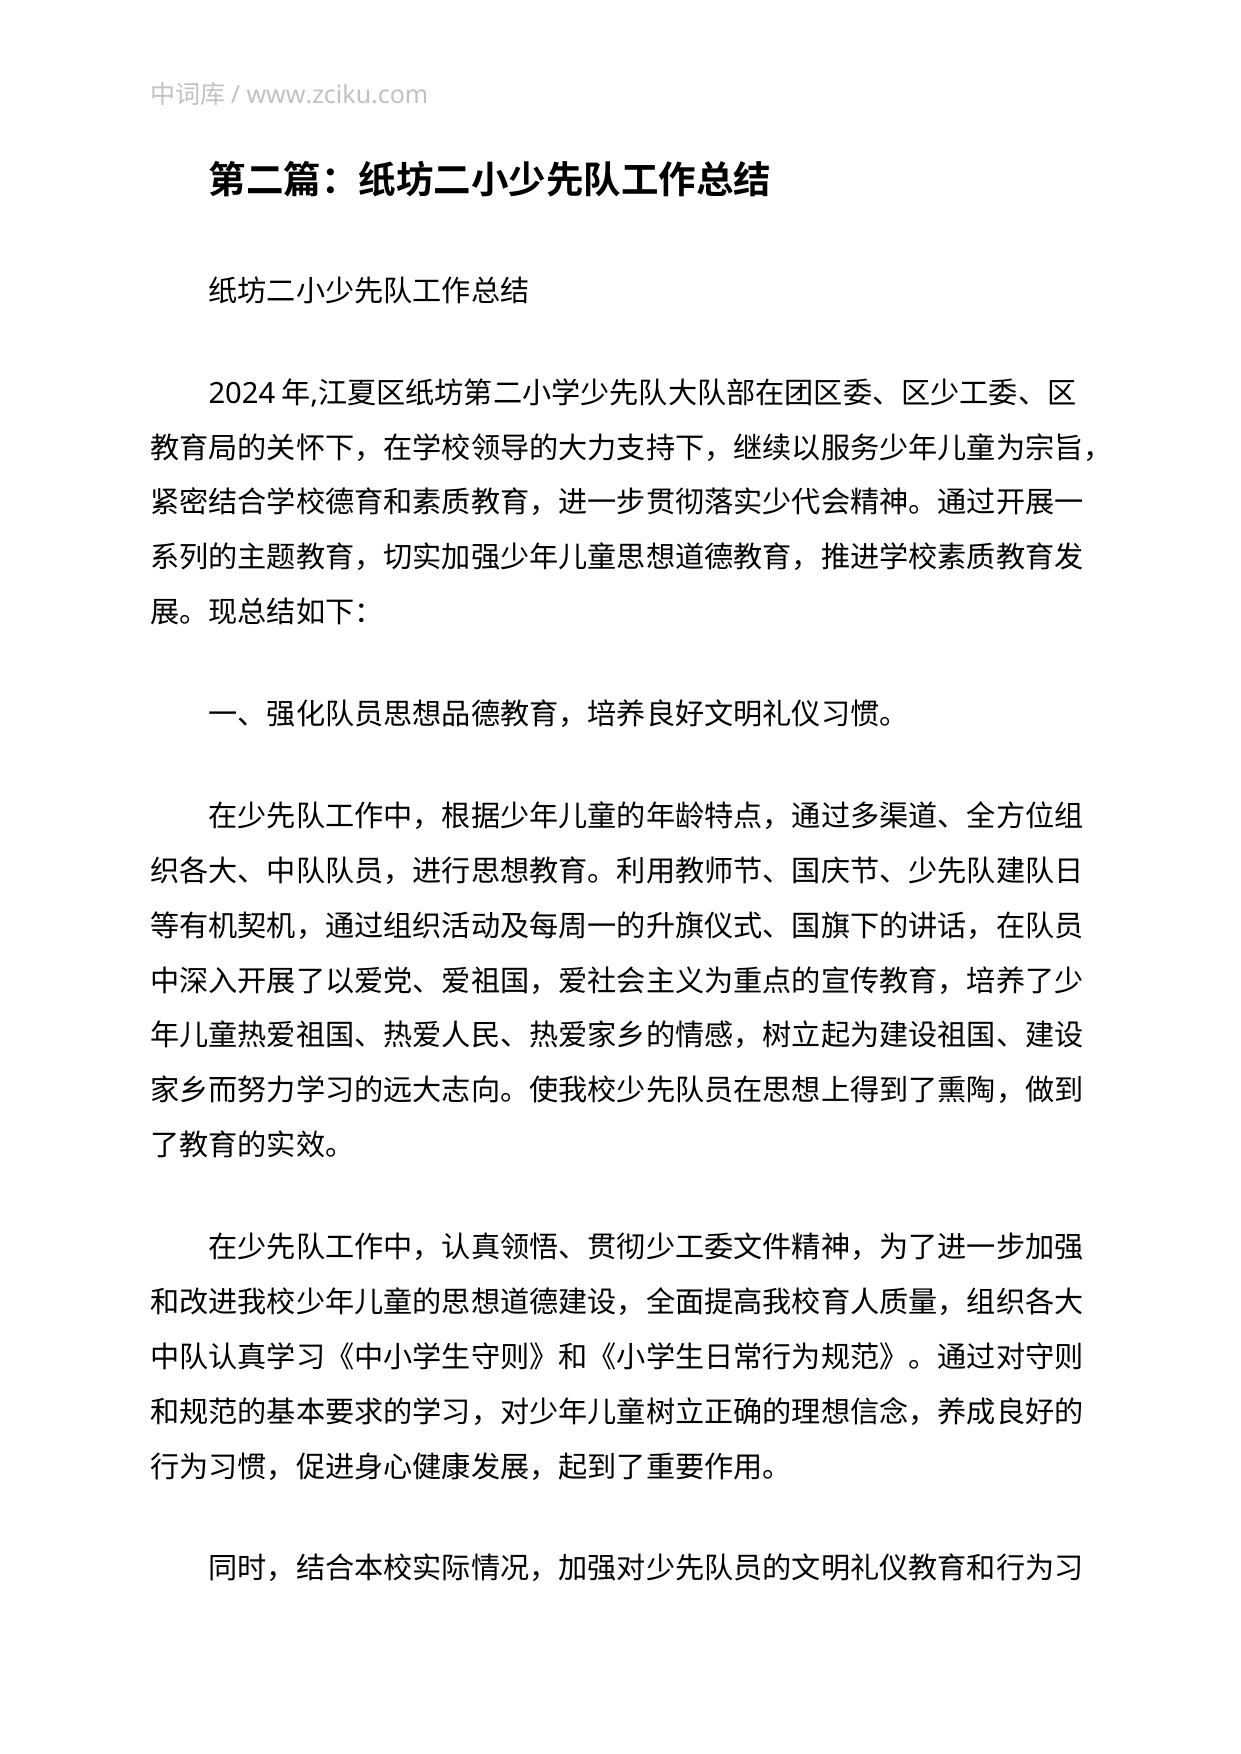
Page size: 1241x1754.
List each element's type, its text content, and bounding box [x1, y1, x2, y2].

text 一、强化队员思想品德教育，培养良好文明礼仪习惯。 [150, 691, 1090, 733]
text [150, 1545, 1090, 1587]
text 2024年,江夏区纸坊第二小学少先队大队部在团区委、区少工委、区教育局的关怀下，在学校领导的大力支持下，继续以服务少年儿童为宗旨，紧密结合学校德育和素质教育，进一步贯彻落实少代会精神。通过开展一系列的主题教育，切实加强少年儿童思想道德教育，推进学校素质教育发展。现总结如下： [150, 369, 1090, 631]
text 在少先队工作中，根据少年儿童的年龄特点，通过多渠道、全方位组织各大、中队队员，进行思想教育。利用教师节、国庆节、少先队建队日等有机契机，通过组织活动及每周一的升旗仪式、国旗下的讲话，在队员中深入开展了以爱党、爱祖国，爱社会主义为重点的宣传教育，培养了少年儿童热爱祖国、热爱人民、热爱家乡的情感，树立起为建设祖国、建设家乡而努力学习的远大志向。使我校少先队员在思想上得到了熏陶，做到了教育的实效。 [150, 792, 1090, 1164]
text 在少先队工作中，认真领悟、贯彻少工委文件精神，为了进一步加强和改进我校少年儿童的思想道德建设，全面提高我校育人质量，组织各大中队认真学习《中小学生守则》和《小学生日常行为规范》。通过对守则和规范的基本要求的学习，对少年儿童树立正确的理想信念，养成良好的行为习惯，促进身心健康发展，起到了重要作用。 [150, 1223, 1090, 1485]
text 第二篇：纸坊二小少先队工作总结 [150, 150, 1090, 204]
text 纸坊二小少先队工作总结 [150, 267, 1090, 310]
